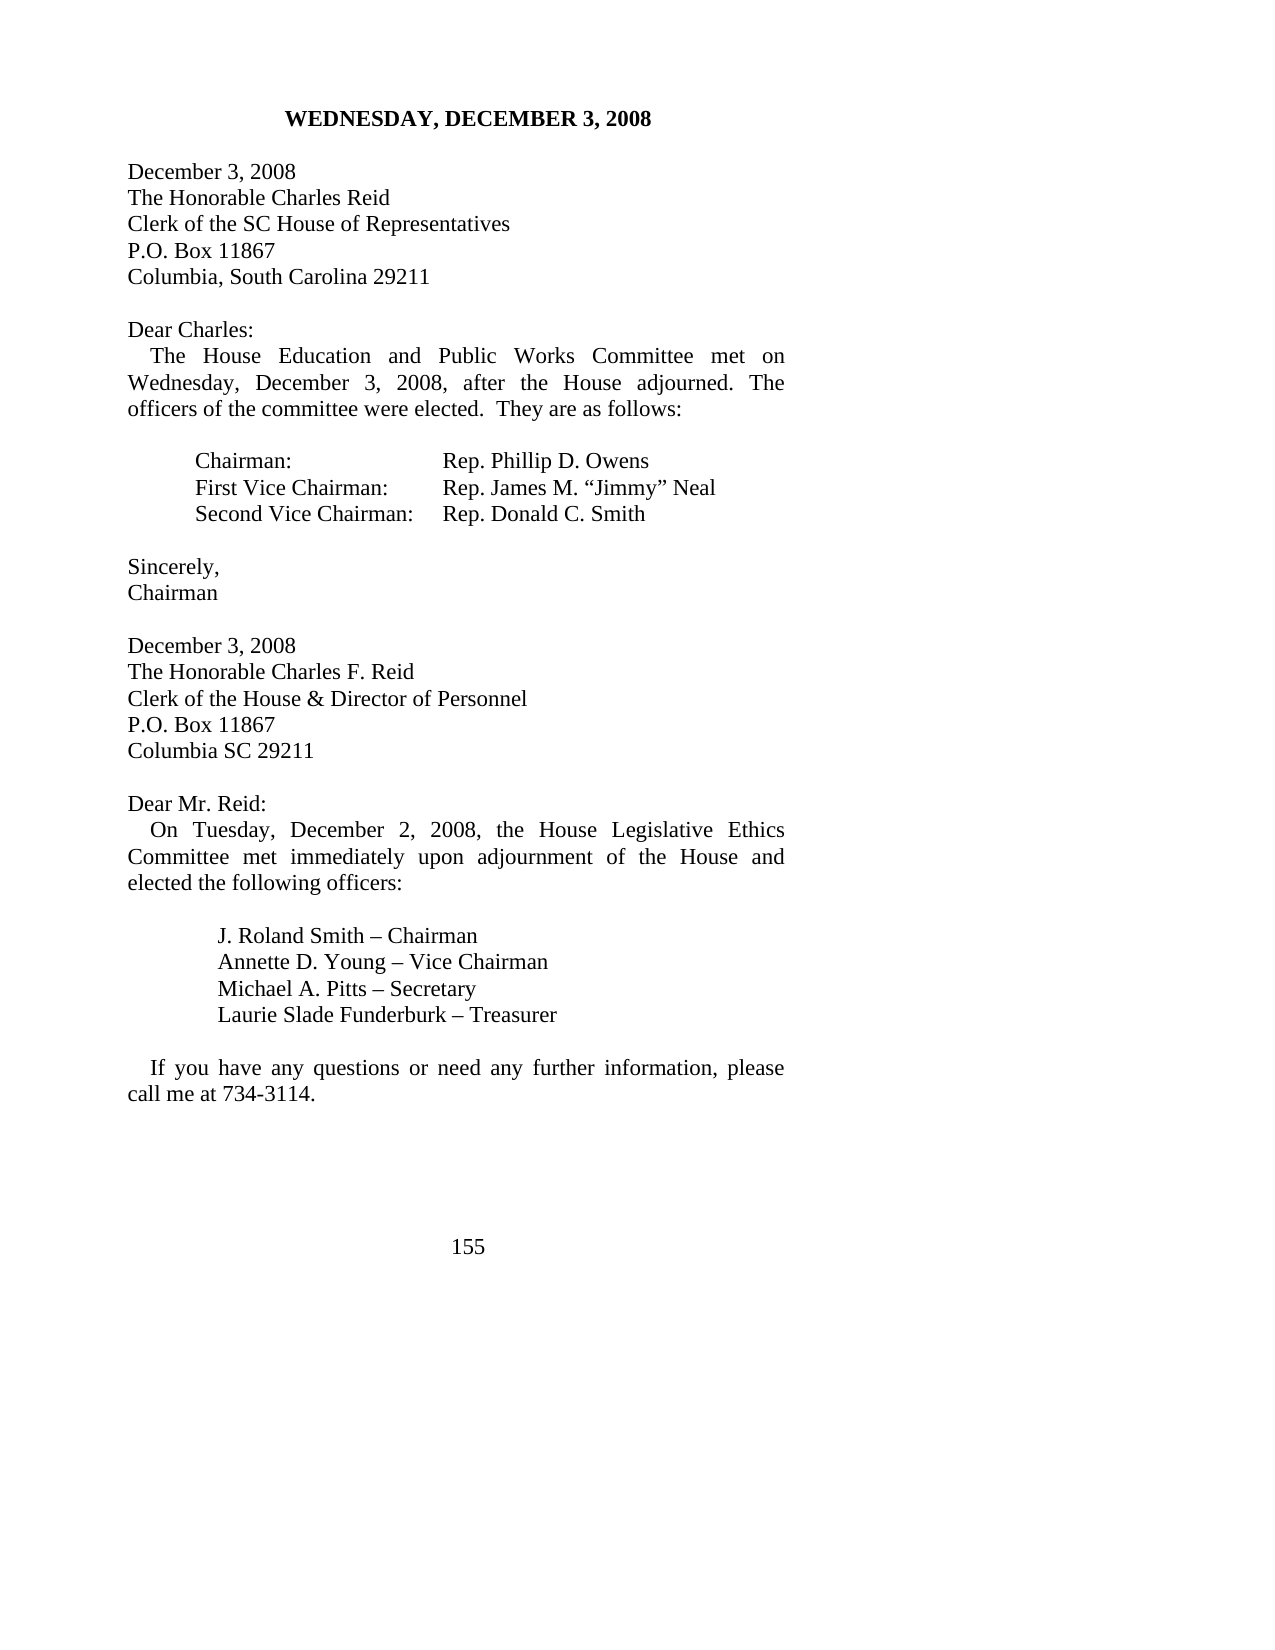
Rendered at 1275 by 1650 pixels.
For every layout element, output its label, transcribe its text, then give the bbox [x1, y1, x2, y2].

text The Honorable Charles F. Reid [127, 658, 786, 685]
text Chairman: Rep. Phillip D. Owens [172, 448, 786, 474]
text Columbia, South Carolina 29211 [127, 263, 786, 289]
text Clerk of the House & Director of Personnel [127, 685, 786, 711]
text On Tuesday, December 2, 2008, the House Legislative Ethics Committee met immediately upon adjournment of the House and elected the following officers: [127, 817, 786, 896]
text Columbia SC 29211 [127, 737, 786, 764]
text Annette D. Young – Vice Chairman [195, 948, 786, 975]
text J. Roland Smith – Chairman [195, 922, 786, 948]
text Clerk of the SC House of Representatives [127, 210, 786, 237]
text Chairman [127, 579, 786, 606]
text December 3, 2008 [127, 632, 786, 658]
text Michael A. Pitts – Secretary [217, 975, 786, 1001]
text First Vice Chairman: Rep. James M. “Jimmy” Neal [172, 474, 786, 500]
text The House Education and Public Works Committee met on Wednesday, December 3, 2008, after the House adjourned. The officers of the committee were elected. They are as follows: [127, 342, 786, 421]
text Dear Mr. Reid: [127, 790, 786, 817]
text P.O. Box 11867 [127, 237, 786, 263]
text If you have any questions or need any further information, please call me at 734-3114. [127, 1054, 786, 1106]
text The Honorable Charles Reid [127, 184, 786, 210]
text December 3, 2008 [127, 158, 786, 184]
text Sincerely, [127, 553, 786, 579]
text Dear Charles: [127, 316, 786, 342]
text Second Vice Chairman: Rep. Donald C. Smith [172, 500, 786, 527]
text P.O. Box 11867 [127, 711, 786, 737]
text Laurie Slade Funderburk – Treasurer [217, 1001, 786, 1027]
